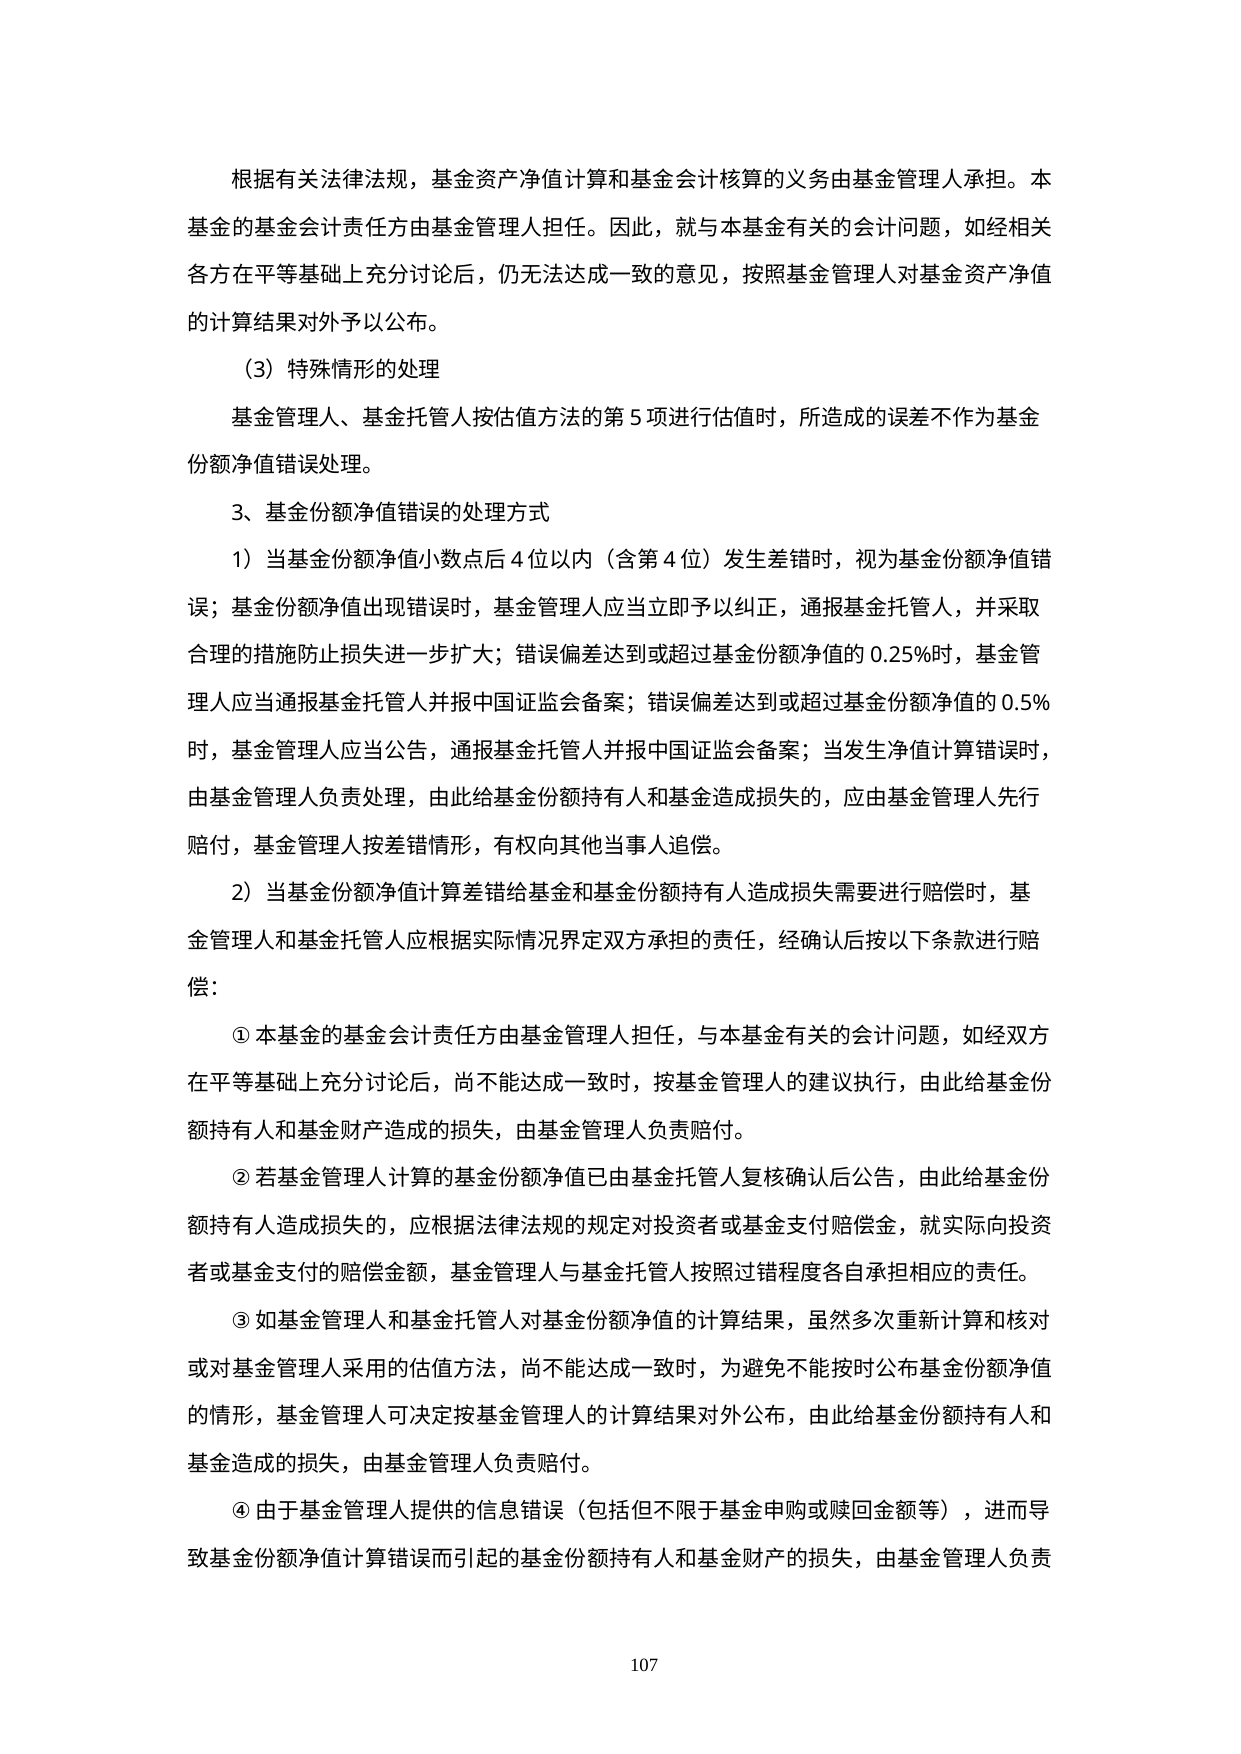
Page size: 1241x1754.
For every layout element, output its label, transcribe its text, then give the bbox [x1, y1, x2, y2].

text ②若基金管理人计算的基金份额净值已由基金托管人复核确认后公告，由此给基金份额持有人造成损失的，应根据法律法规的规定对投资者或基金支付赔偿金，就实际向投资者或基金支付的赔偿金额，基金管理人与基金托管人按照过错程度各自承担相应的责任。 [187, 1160, 1053, 1287]
text （3）特殊情形的处理 [187, 352, 1053, 384]
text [187, 1493, 1053, 1572]
text 基金管理人、基金托管人按估值方法的第5项进行估值时，所造成的误差不作为基金份额净值错误处理。 [187, 399, 1053, 479]
text ③如基金管理人和基金托管人对基金份额净值的计算结果，虽然多次重新计算和核对或对基金管理人采用的估值方法，尚不能达成一致时，为避免不能按时公布基金份额净值的情形，基金管理人可决定按基金管理人的计算结果对外公布，由此给基金份额持有人和基金造成的损失，由基金管理人负责赔付。 [187, 1303, 1053, 1477]
text 1）当基金份额净值小数点后4位以内（含第4位）发生差错时，视为基金份额净值错误；基金份额净值出现错误时，基金管理人应当立即予以纠正，通报基金托管人，并采取合理的措施防止损失进一步扩大；错误偏差达到或超过基金份额净值的0.25%时，基金管理人应当通报基金托管人并报中国证监会备案；错误偏差达到或超过基金份额净值的0.5%时，基金管理人应当公告，通报基金托管人并报中国证监会备案；当发生净值计算错误时，由基金管理人负责处理，由此给基金份额持有人和基金造成损失的，应由基金管理人先行赔付，基金管理人按差错情形，有权向其他当事人追偿。 [187, 542, 1053, 859]
text 3、基金份额净值错误的处理方式 [187, 495, 1053, 526]
text 根据有关法律法规，基金资产净值计算和基金会计核算的义务由基金管理人承担。本基金的基金会计责任方由基金管理人担任。因此，就与本基金有关的会计问题，如经相关各方在平等基础上充分讨论后，仍无法达成一致的意见，按照基金管理人对基金资产净值的计算结果对外予以公布。 [187, 162, 1053, 336]
text ①本基金的基金会计责任方由基金管理人担任，与本基金有关的会计问题，如经双方在平等基础上充分讨论后，尚不能达成一致时，按基金管理人的建议执行，由此给基金份额持有人和基金财产造成的损失，由基金管理人负责赔付。 [187, 1018, 1053, 1144]
text 2）当基金份额净值计算差错给基金和基金份额持有人造成损失需要进行赔偿时，基金管理人和基金托管人应根据实际情况界定双方承担的责任，经确认后按以下条款进行赔偿： [187, 875, 1053, 1002]
